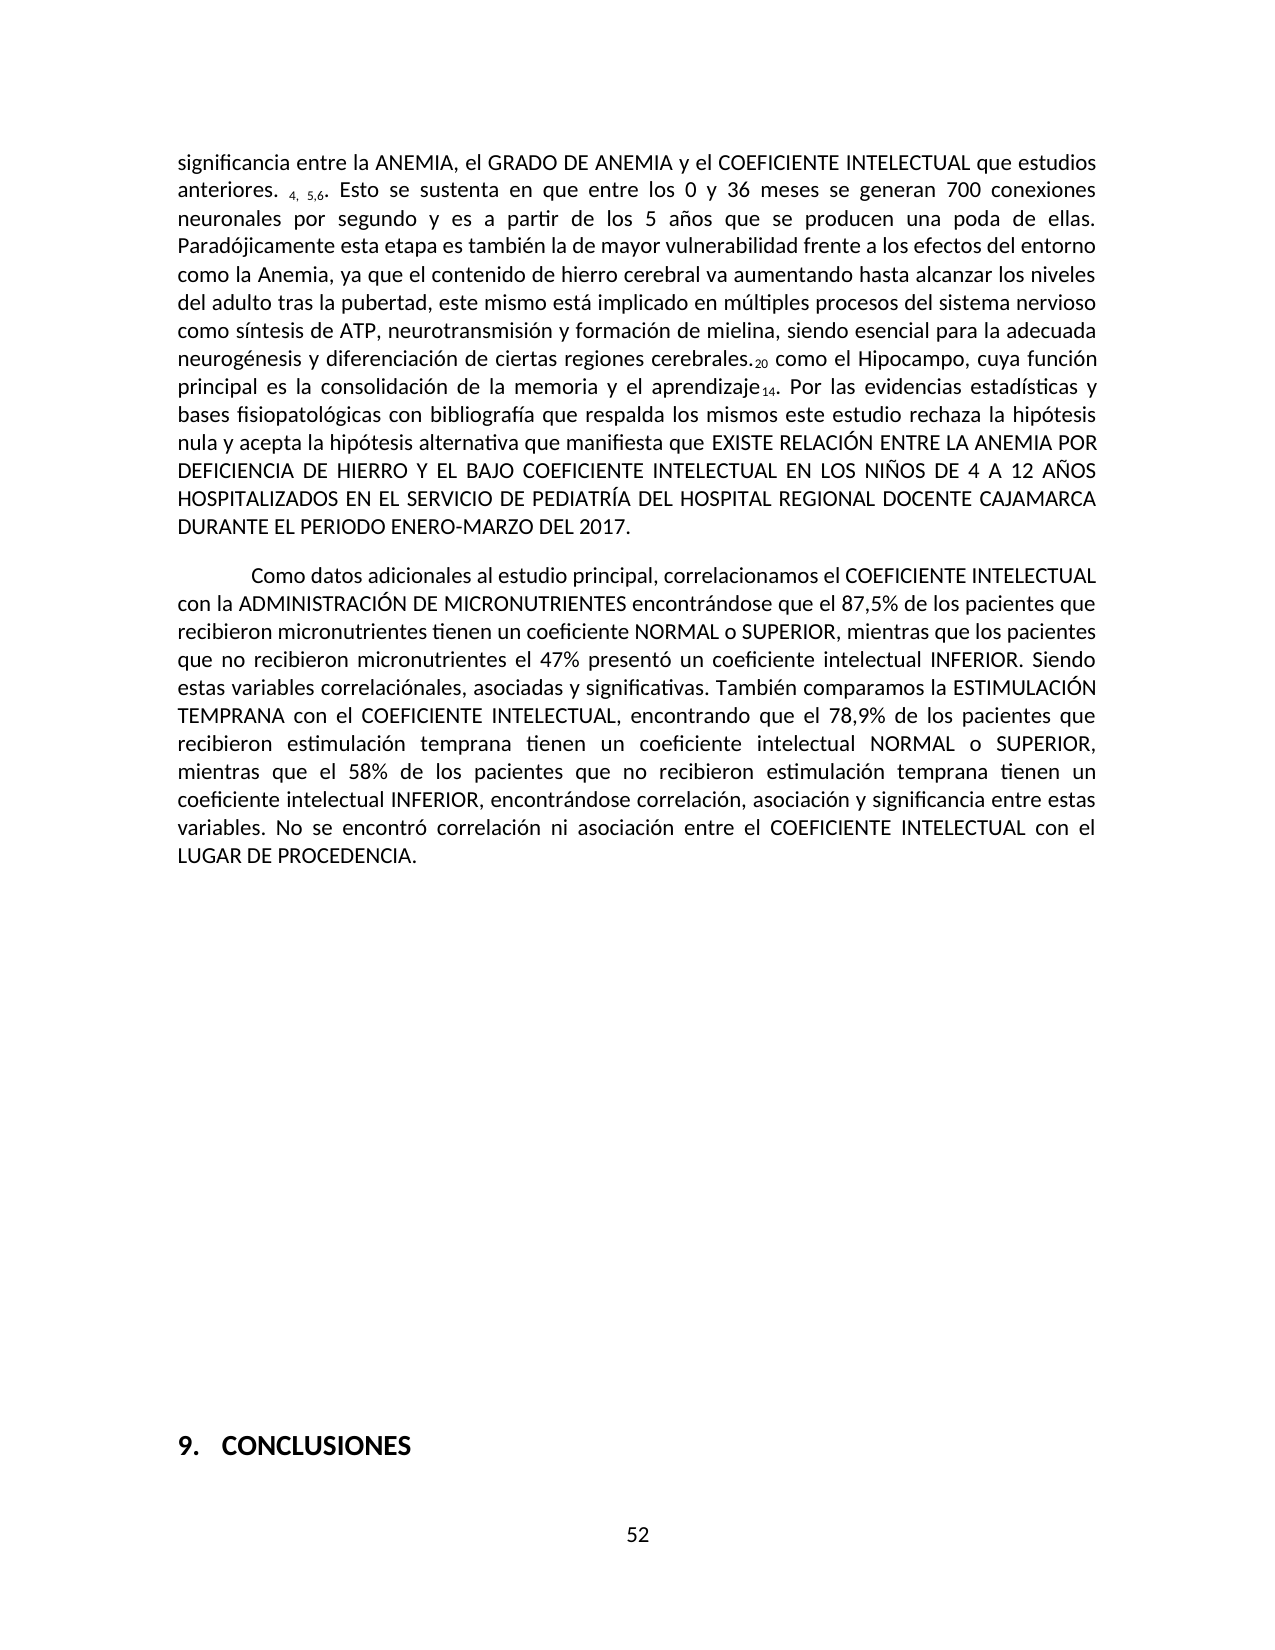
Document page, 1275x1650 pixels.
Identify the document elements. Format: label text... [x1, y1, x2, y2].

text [177, 148, 1098, 540]
list CONCLUSIONES [177, 1427, 1098, 1463]
text Como datos adicionales al estudio principal, correlacionamos el COEFICIENTE INTELECTUAL con la ADMINISTRACIÓN DE MICRONUTRIENTES encontrándose que el 87,5% de los pacientes que recibieron micronutrientes tienen un coeficiente NORMAL o SUPERIOR, mientras que los pacientes que no recibieron micronutrientes el 47% presentó un coeficiente intelectual INFERIOR. Siendo estas variables correlaciónales, asociadas y significativas. También comparamos la ESTIMULACIÓN TEMPRANA con el COEFICIENTE INTELECTUAL, encontrando que el 78,9% de los pacientes que recibieron estimulación temprana tienen un coeficiente intelectual NORMAL o SUPERIOR, mientras que el 58% de los pacientes que no recibieron estimulación temprana tienen un coeficiente intelectual INFERIOR, encontrándose correlación, asociación y significancia entre estas variables. No se encontró correlación ni asociación entre el COEFICIENTE INTELECTUAL con el LUGAR DE PROCEDENCIA. [177, 561, 1098, 869]
